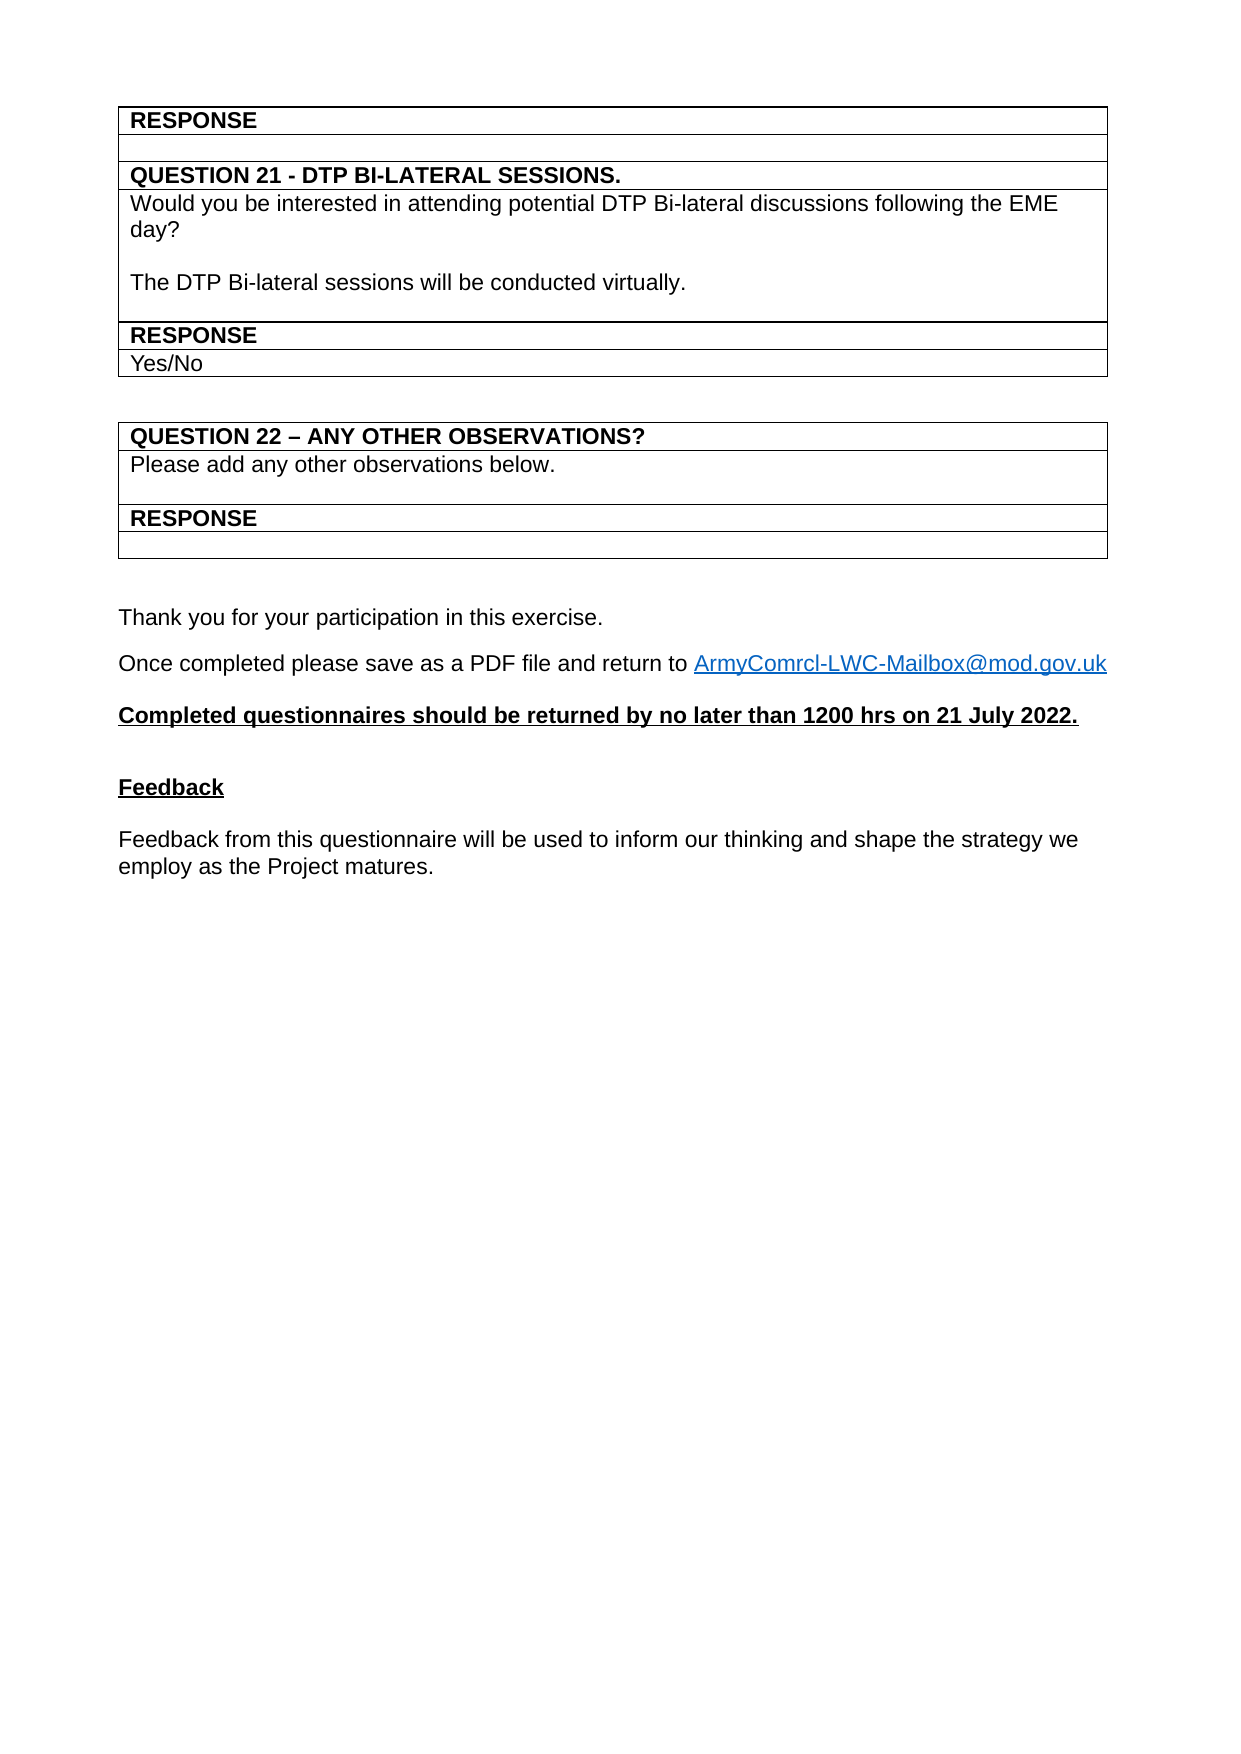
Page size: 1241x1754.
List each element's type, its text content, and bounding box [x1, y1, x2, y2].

table_cell QUESTION 21 - DTP BI-LATERAL SESSIONS. [119, 162, 1107, 188]
text Completed questionnaires should be returned by no later than 1200 hrs on 21 July 2022. [118, 702, 1122, 728]
table_cell [119, 135, 1107, 161]
table_cell Please add any other observations below. [119, 451, 1107, 503]
table_cell Would you be interested in attending potential DTP Bi-lateral discussions following the EME day? The DTP Bi-lateral sessions will be conducted virtually. [119, 190, 1107, 321]
text Once completed please save as a PDF file and return to ArmyComrcl-LWC-Mailbox@mod.gov.uk [118, 649, 1122, 676]
table_cell RESPONSE [119, 108, 1107, 134]
table_header QUESTION 22 – ANY OTHER OBSERVATIONS? [119, 423, 1107, 450]
text Thank you for your participation in this exercise. [118, 604, 1122, 631]
table_cell RESPONSE [119, 323, 1107, 349]
table_cell [119, 532, 1107, 558]
table_cell RESPONSE [119, 505, 1107, 531]
text Feedback from this questionnaire will be used to inform our thinking and shape the strategy we employ as the Project matures. [118, 826, 1122, 879]
text Feedback [118, 774, 1122, 800]
table_cell Yes/No [119, 350, 1107, 376]
